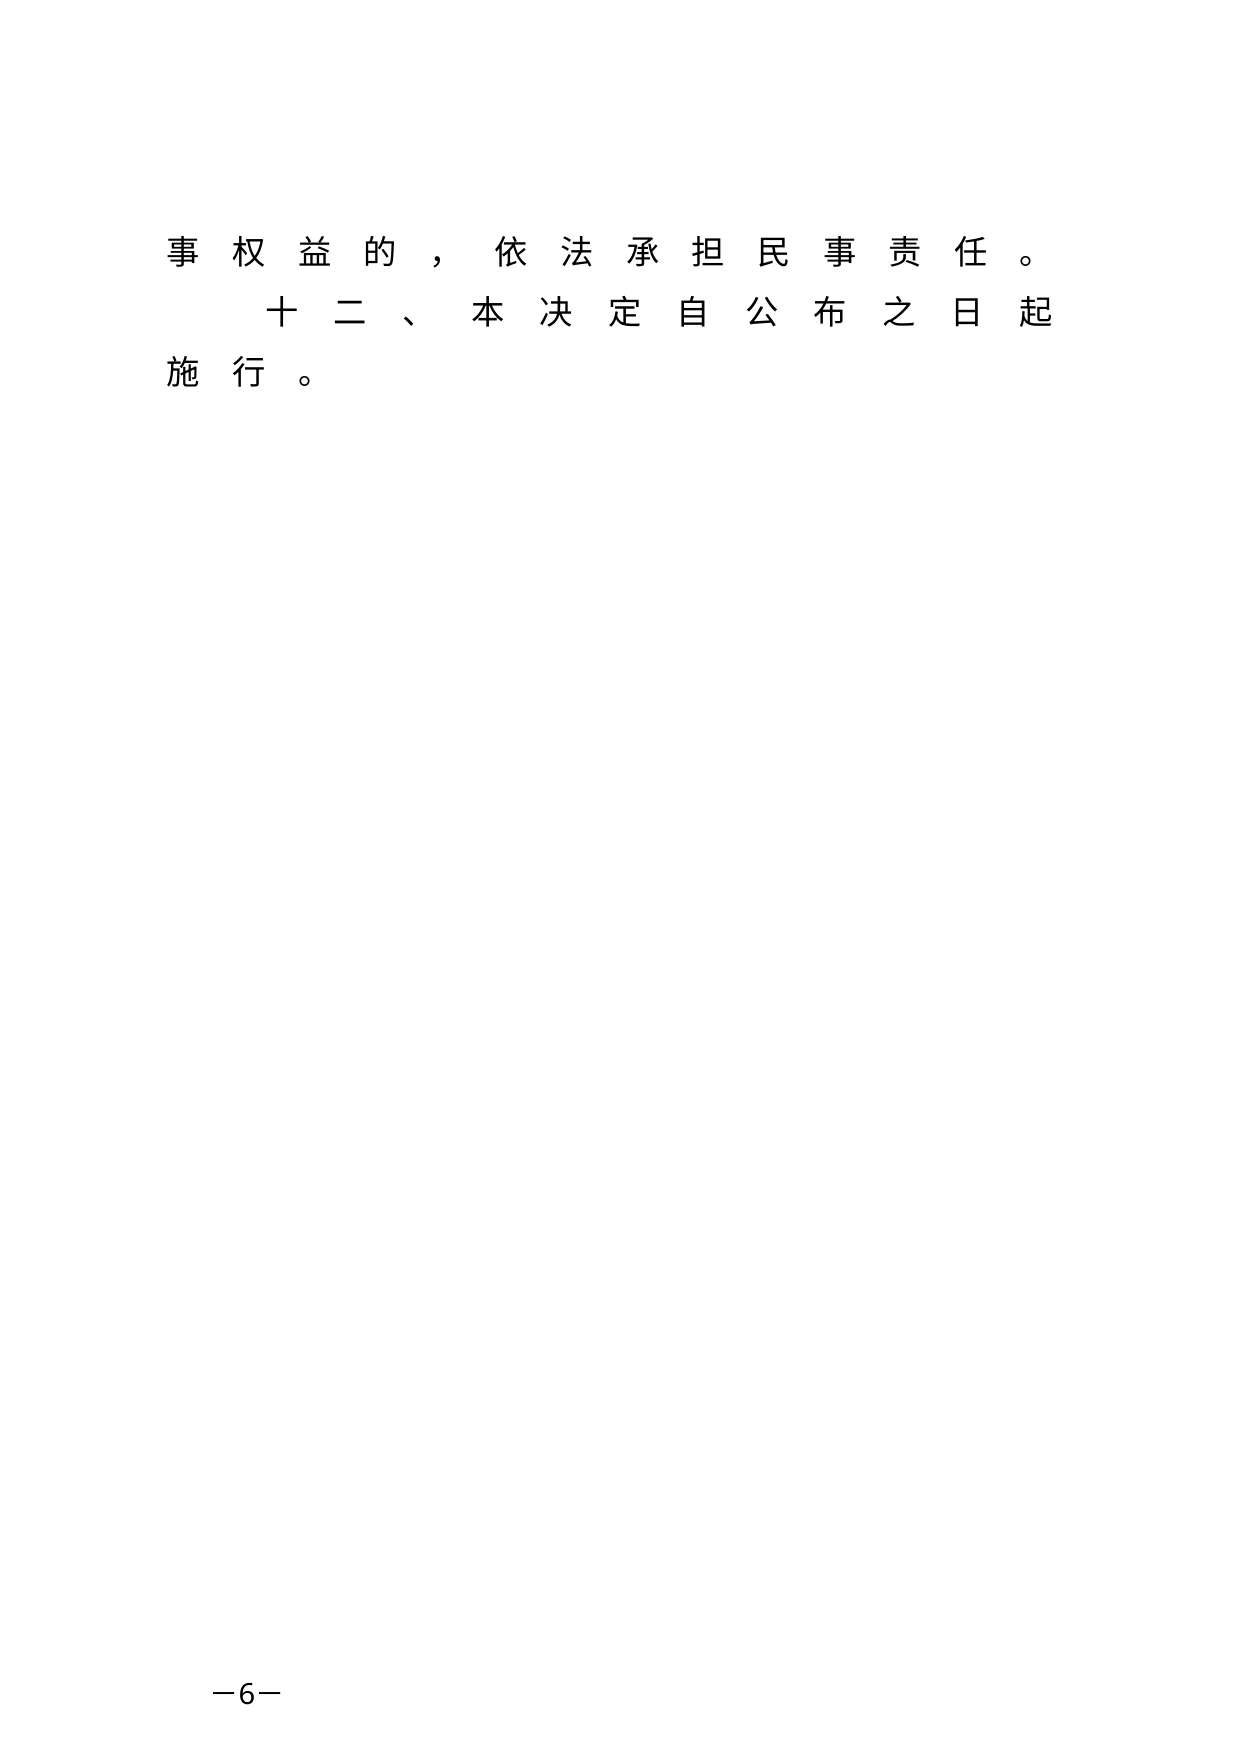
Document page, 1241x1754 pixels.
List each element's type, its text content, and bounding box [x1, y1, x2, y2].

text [167, 219, 1085, 280]
text 十二、本决定自公布之日起施行。 [167, 280, 1085, 400]
